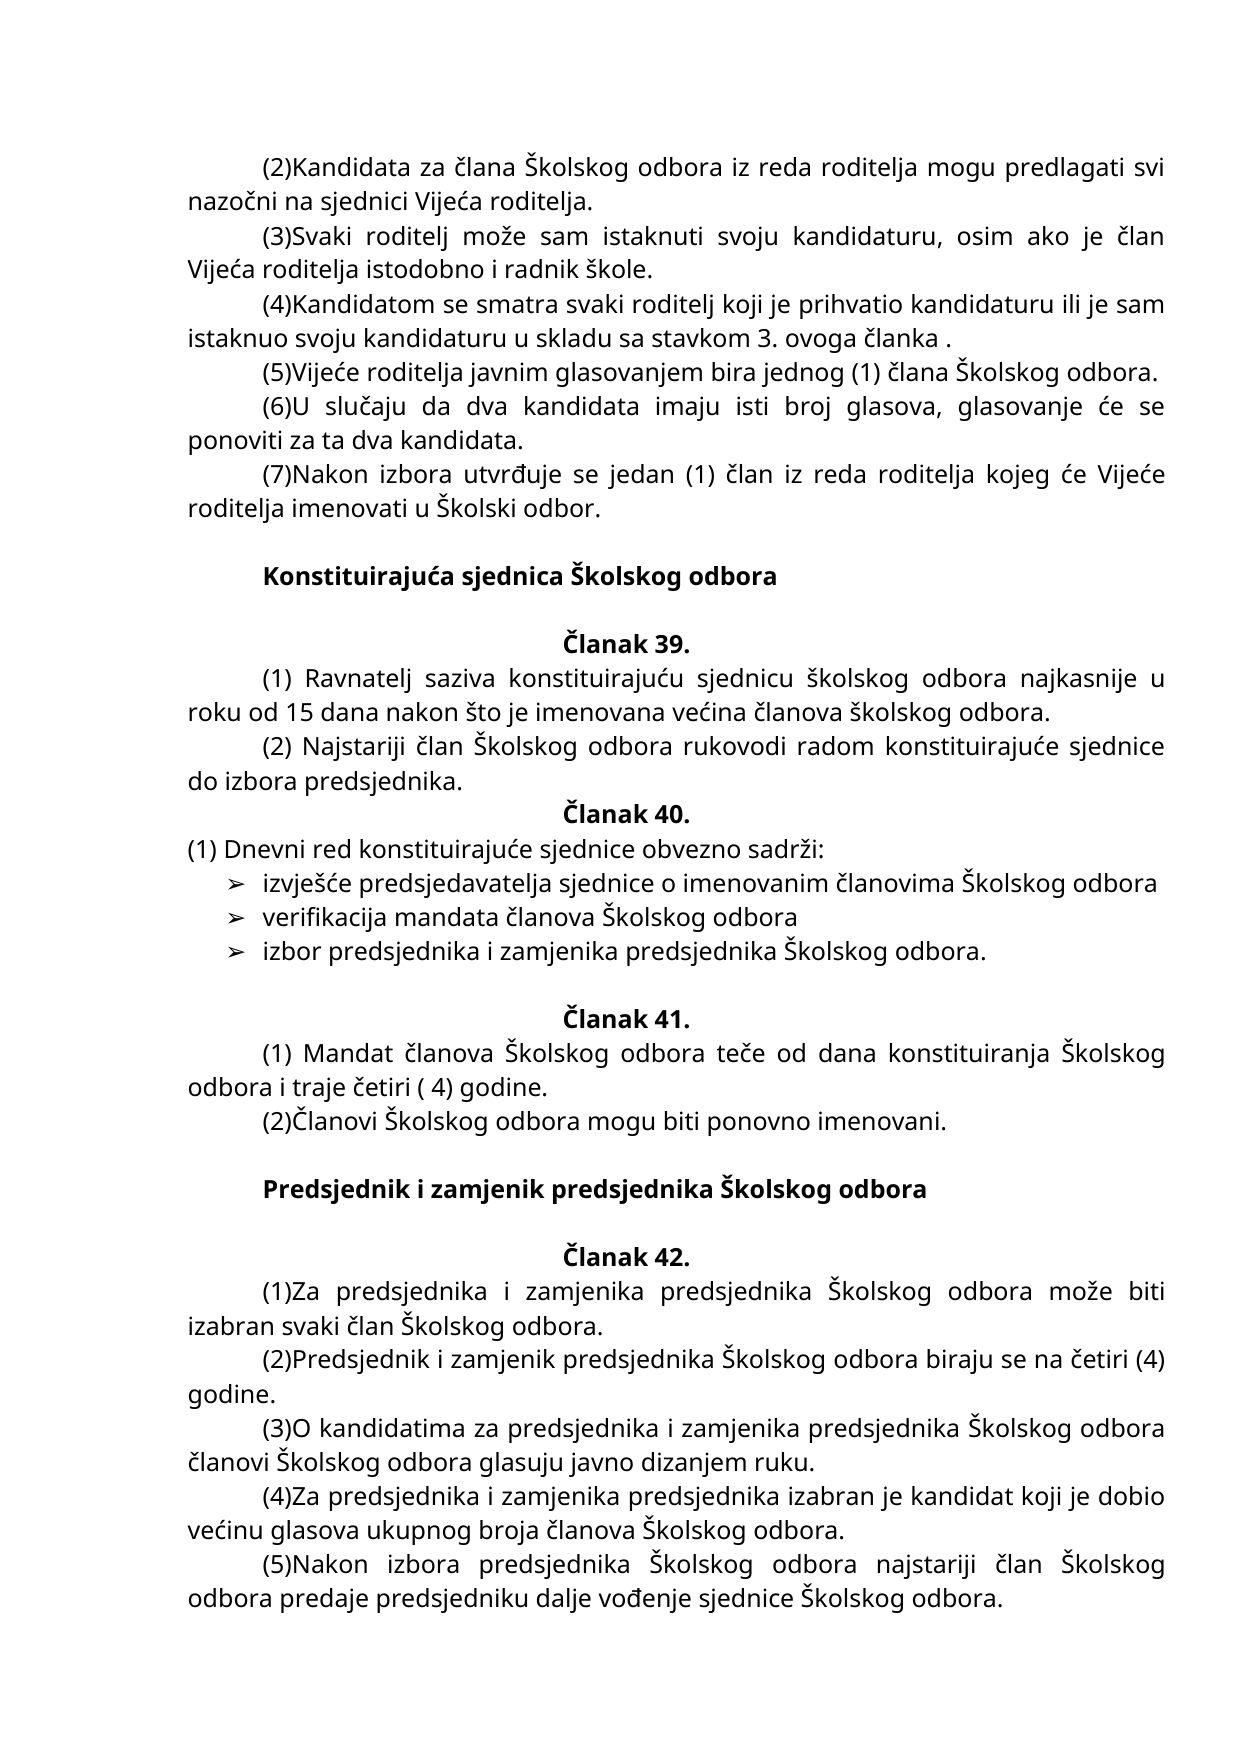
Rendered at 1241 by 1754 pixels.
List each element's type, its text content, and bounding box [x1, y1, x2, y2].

text (1)Za predsjednika i zamjenika predsjednika Školskog odbora može biti izabran svaki član Školskog odbora. [187, 1274, 1167, 1342]
list verifikacija mandata članova Školskog odbora [225, 899, 1167, 933]
text (2) Najstariji član Školskog odbora rukovodi radom konstituirajuće sjednice do izbora predsjednika. [187, 729, 1167, 797]
text (5)Vijeće roditelja javnim glasovanjem bira jednog (1) člana Školskog odbora. [187, 354, 1167, 388]
text (1) Dnevni red konstituirajuće sjednice obvezno sadrži: [187, 831, 1167, 865]
list izbor predsjednika i zamjenika predsjednika Školskog odbora. [225, 933, 1167, 967]
text Članak 39. [187, 627, 1167, 661]
text (2)Kandidata za člana Školskog odbora iz reda roditelja mogu predlagati svi nazočni na sjednici Vijeća roditelja. [187, 150, 1167, 218]
text Članak 42. [487, 1240, 1167, 1274]
text (1) Mandat članova Školskog odbora teče od dana konstituiranja Školskog odbora i traje četiri ( 4) godine. [187, 1036, 1167, 1104]
text (3)O kandidatima za predsjednika i zamjenika predsjednika Školskog odbora članovi Školskog odbora glasuju javno dizanjem ruku. [187, 1410, 1167, 1478]
text (4)Kandidatom se smatra svaki roditelj koji je prihvatio kandidaturu ili je sam istaknuo svoju kandidaturu u skladu sa stavkom 3. ovoga članka . [187, 286, 1167, 354]
text (2)Predsjednik i zamjenik predsjednika Školskog odbora biraju se na četiri (4) godine. [187, 1342, 1167, 1410]
text (3)Svaki roditelj može sam istaknuti svoju kandidaturu, osim ako je član Vijeća roditelja istodobno i radnik škole. [187, 218, 1167, 286]
list izvješće predsjedavatelja sjednice o imenovanim članovima Školskog odbora [225, 865, 1167, 899]
text Konstituirajuća sjednica Školskog odbora [187, 559, 1167, 593]
text Predsjednik i zamjenik predsjednika Školskog odbora [187, 1172, 1167, 1206]
text (5)Nakon izbora predsjednika Školskog odbora najstariji član Školskog odbora predaje predsjedniku dalje vođenje sjednice Školskog odbora. [187, 1547, 1167, 1615]
text (1) Ravnatelj saziva konstituirajuću sjednicu školskog odbora najkasnije u roku od 15 dana nakon što je imenovana većina članova školskog odbora. [187, 661, 1167, 729]
text (4)Za predsjednika i zamjenika predsjednika izabran je kandidat koji je dobio većinu glasova ukupnog broja članova Školskog odbora. [187, 1478, 1167, 1547]
text (7)Nakon izbora utvrđuje se jedan (1) član iz reda roditelja kojeg će Vijeće roditelja imenovati u Školski odbor. [187, 457, 1167, 525]
text Članak 40. [487, 797, 1167, 831]
text (6)U slučaju da dva kandidata imaju isti broj glasova, glasovanje će se ponoviti za ta dva kandidata. [187, 388, 1167, 457]
text Članak 41. [487, 1002, 1167, 1036]
text (2)Članovi Školskog odbora mogu biti ponovno imenovani. [187, 1104, 1167, 1138]
